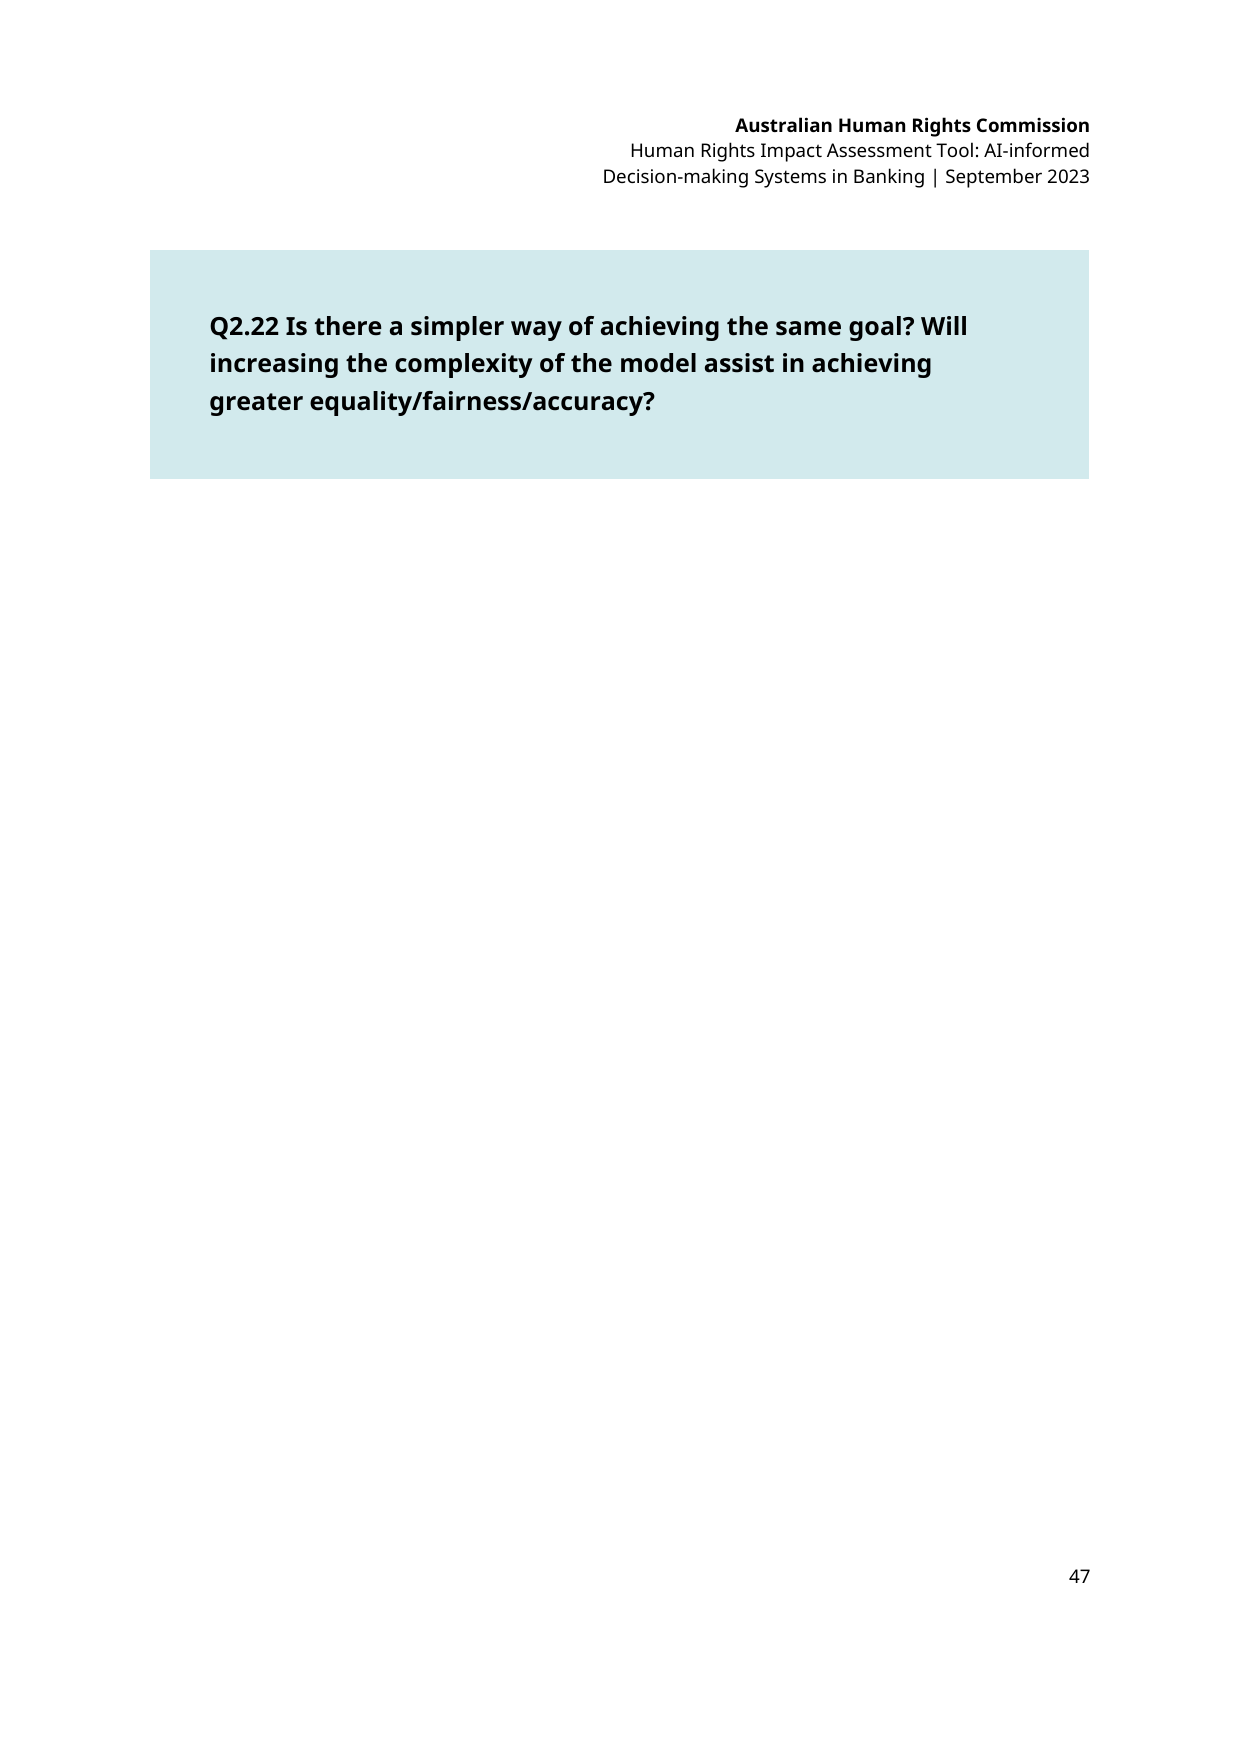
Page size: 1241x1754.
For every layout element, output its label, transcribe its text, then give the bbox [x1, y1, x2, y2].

table_header Q2.22 Is there a simpler way of achieving the same goal? Will increasing the complexity of the model assist in achieving greater equality/fairness/accuracy? [150, 250, 1089, 479]
